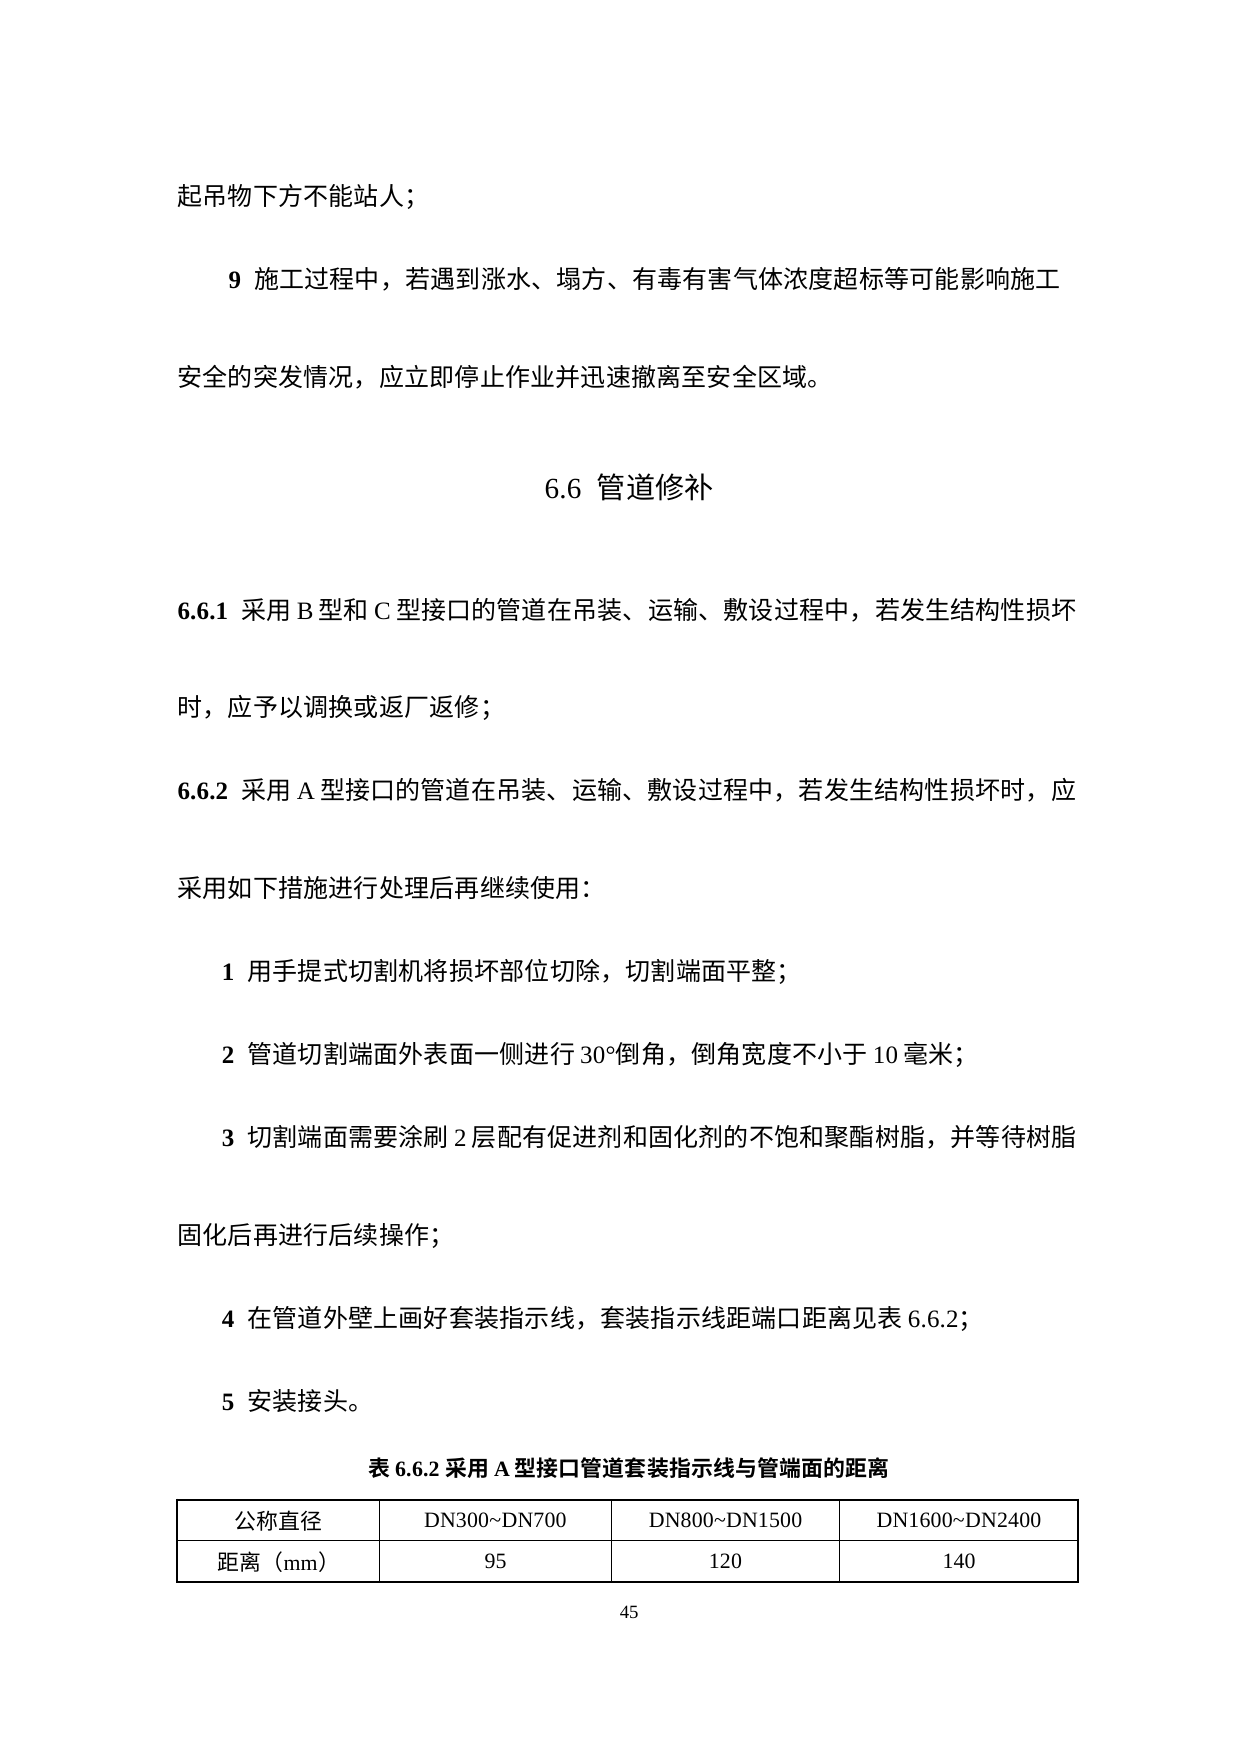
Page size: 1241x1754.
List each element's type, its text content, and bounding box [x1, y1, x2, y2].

text 6.6.1 采用B型和C型接口的管道在吊装、运输、敷设过程中，若发生结构性损坏时，应予以调换或返厂返修； [177, 576, 1081, 738]
text 6.6.2 采用A型接口的管道在吊装、运输、敷设过程中，若发生结构性损坏时，应采用如下措施进行处理后再继续使用： [177, 756, 1081, 919]
table_cell 95 [380, 1541, 611, 1581]
subtitle 6.6 管道修补 [177, 453, 1081, 518]
text 5 安装接头。 [177, 1367, 1081, 1432]
text 2 管道切割端面外表面一侧进行30°倒角，倒角宽度不小于10毫米； [177, 1020, 1081, 1085]
text 1 用手提式切割机将损坏部位切除，切割端面平整； [177, 937, 1081, 1002]
table_header DN300~DN700 [380, 1501, 611, 1540]
text 9 施工过程中，若遇到涨水、塌方、有毒有害气体浓度超标等可能影响施工安全的突发情况，应立即停止作业并迅速撤离至安全区域。 [177, 245, 1081, 408]
table_header DN800~DN1500 [612, 1501, 839, 1540]
text 4 在管道外壁上画好套装指示线，套装指示线距端口距离见表6.6.2； [177, 1284, 1081, 1349]
text 3 切割端面需要涂刷2层配有促进剂和固化剂的不饱和聚酯树脂，并等待树脂固化后再进行后续操作； [177, 1103, 1081, 1266]
table_cell 120 [612, 1541, 839, 1581]
text 表6.6.2 采用A型接口管道套装指示线与管端面的距离 [177, 1450, 1081, 1483]
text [177, 162, 1081, 227]
table_cell 距离（mm） [178, 1541, 379, 1581]
table_header 公称直径 [178, 1501, 379, 1540]
table_header DN1600~DN2400 [840, 1501, 1077, 1540]
table_cell 140 [840, 1541, 1077, 1581]
